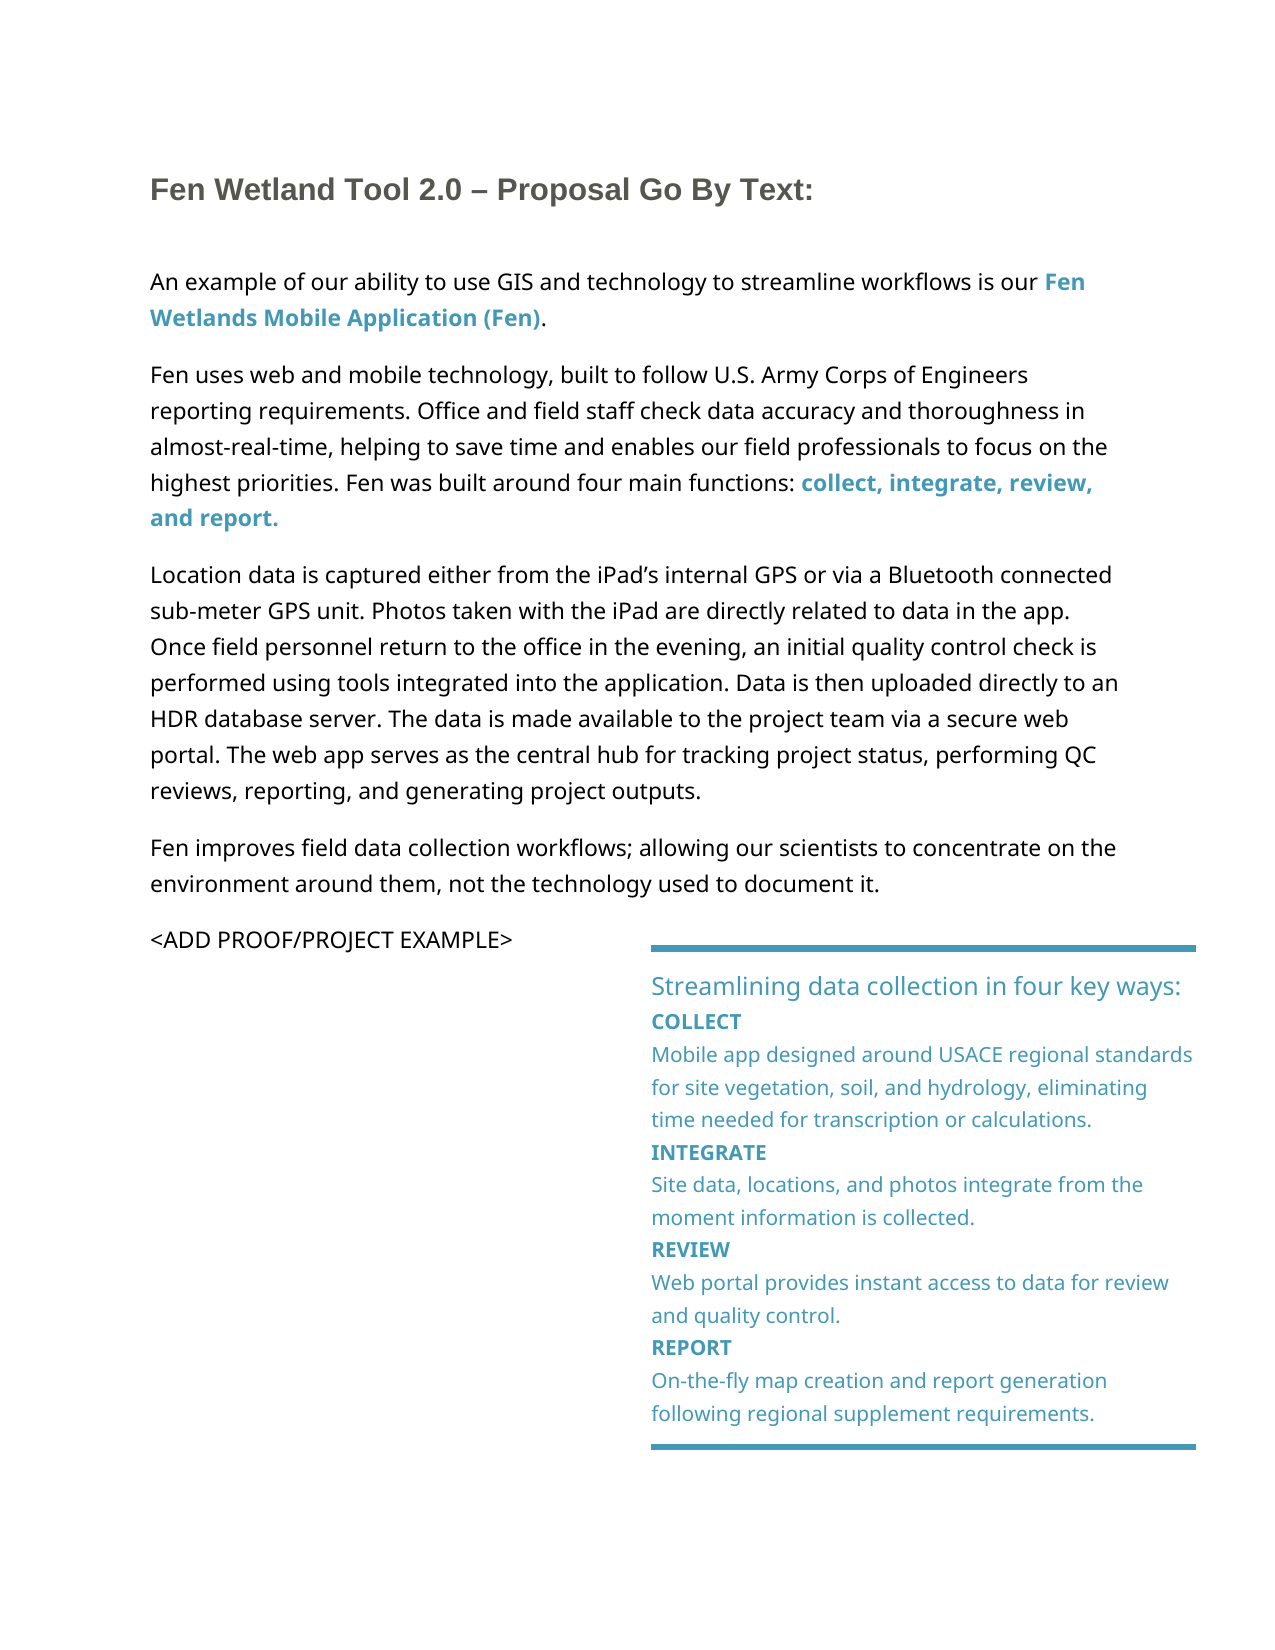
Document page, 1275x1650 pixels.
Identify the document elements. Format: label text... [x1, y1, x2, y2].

text Fen improves field data collection workflows; allowing our scientists to concentrate on the environment around them, not the technology used to document it. [150, 832, 1125, 899]
text An example of our ability to use GIS and technology to streamline workflows is our Fen Wetlands Mobile Application (Fen). [150, 266, 1125, 333]
text Location data is captured either from the iPad’s internal GPS or via a Bluetooth connected sub-meter GPS unit. Photos taken with the iPad are directly related to data in the app. Once field personnel return to the office in the evening, an initial quality control check is performed using tools integrated into the application. Data is then uploaded directly to an HDR database server. The data is made available to the project team via a secure web portal. The web app serves as the central hub for tracking project status, performing QC reviews, reporting, and generating project outputs. [150, 559, 1125, 806]
text Fen uses web and mobile technology, built to follow U.S. Army Corps of Engineers reporting requirements. Office and field staff check data accuracy and thoroughness in almost-real-time, helping to save time and enables our field professionals to focus on the highest priorities. Fen was built around four main functions: collect, integrate, review, and report. [150, 359, 1125, 534]
text <ADD PROOF/PROJECT EXAMPLE> [150, 924, 1125, 956]
subtitle Fen Wetland Tool 2.0 – Proposal Go By Text: [150, 171, 1125, 207]
